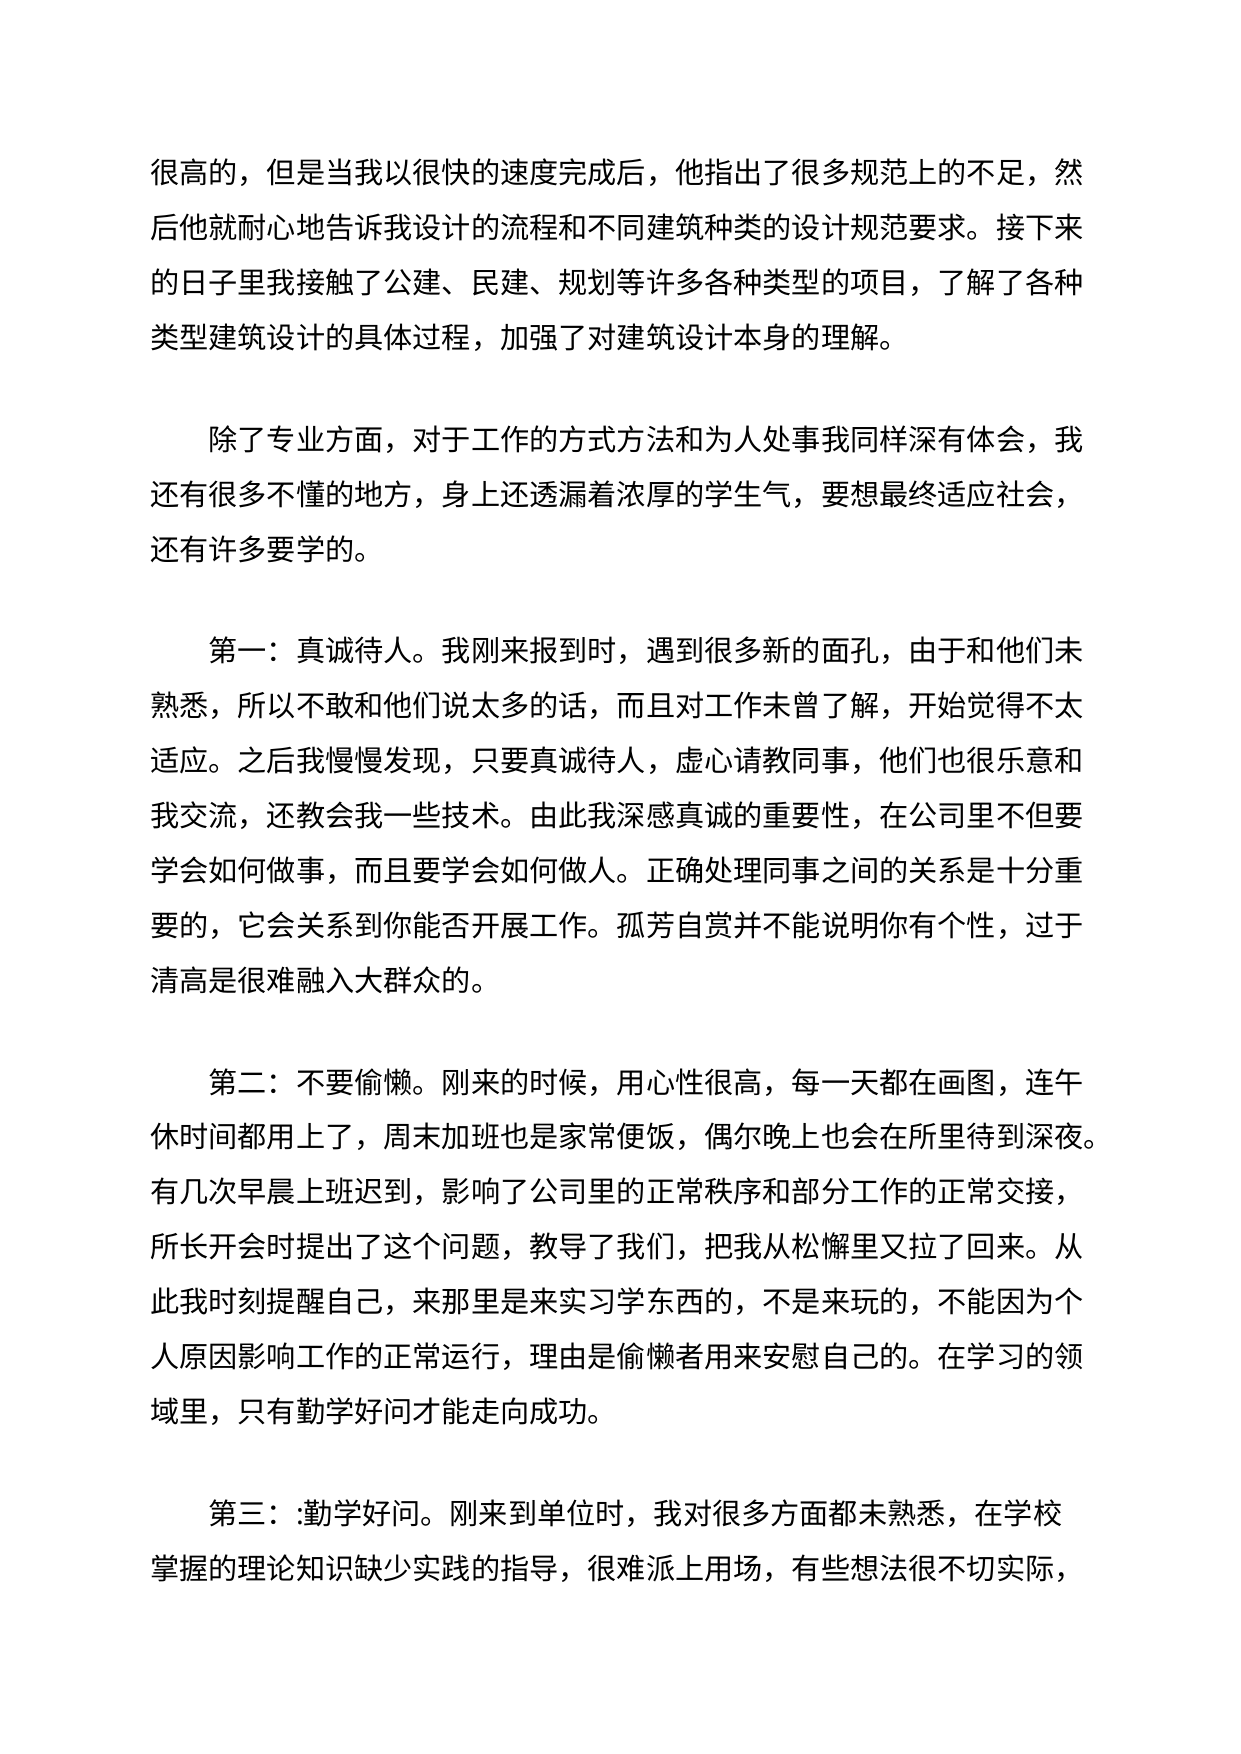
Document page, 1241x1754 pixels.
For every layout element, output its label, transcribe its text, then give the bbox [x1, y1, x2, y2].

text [150, 1490, 1090, 1588]
text 除了专业方面，对于工作的方式方法和为人处事我同样深有体会，我还有很多不懂的地方，身上还透漏着浓厚的学生气，要想最终适应社会，还有许多要学的。 [150, 416, 1090, 568]
text 第二：不要偷懒。刚来的时候，用心性很高，每一天都在画图，连午休时间都用上了，周末加班也是家常便饭，偶尔晚上也会在所里待到深夜。有几次早晨上班迟到，影响了公司里的正常秩序和部分工作的正常交接，所长开会时提出了这个问题，教导了我们，把我从松懈里又拉了回来。从此我时刻提醒自己，来那里是来实习学东西的，不是来玩的，不能因为个人原因影响工作的正常运行，理由是偷懒者用来安慰自己的。在学习的领域里，只有勤学好问才能走向成功。 [150, 1059, 1090, 1431]
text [150, 150, 1090, 357]
text 第一：真诚待人。我刚来报到时，遇到很多新的面孔，由于和他们未熟悉，所以不敢和他们说太多的话，而且对工作未曾了解，开始觉得不太适应。之后我慢慢发现，只要真诚待人，虚心请教同事，他们也很乐意和我交流，还教会我一些技术。由此我深感真诚的重要性，在公司里不但要学会如何做事，而且要学会如何做人。正确处理同事之间的关系是十分重要的，它会关系到你能否开展工作。孤芳自赏并不能说明你有个性，过于清高是很难融入大群众的。 [150, 628, 1090, 1000]
